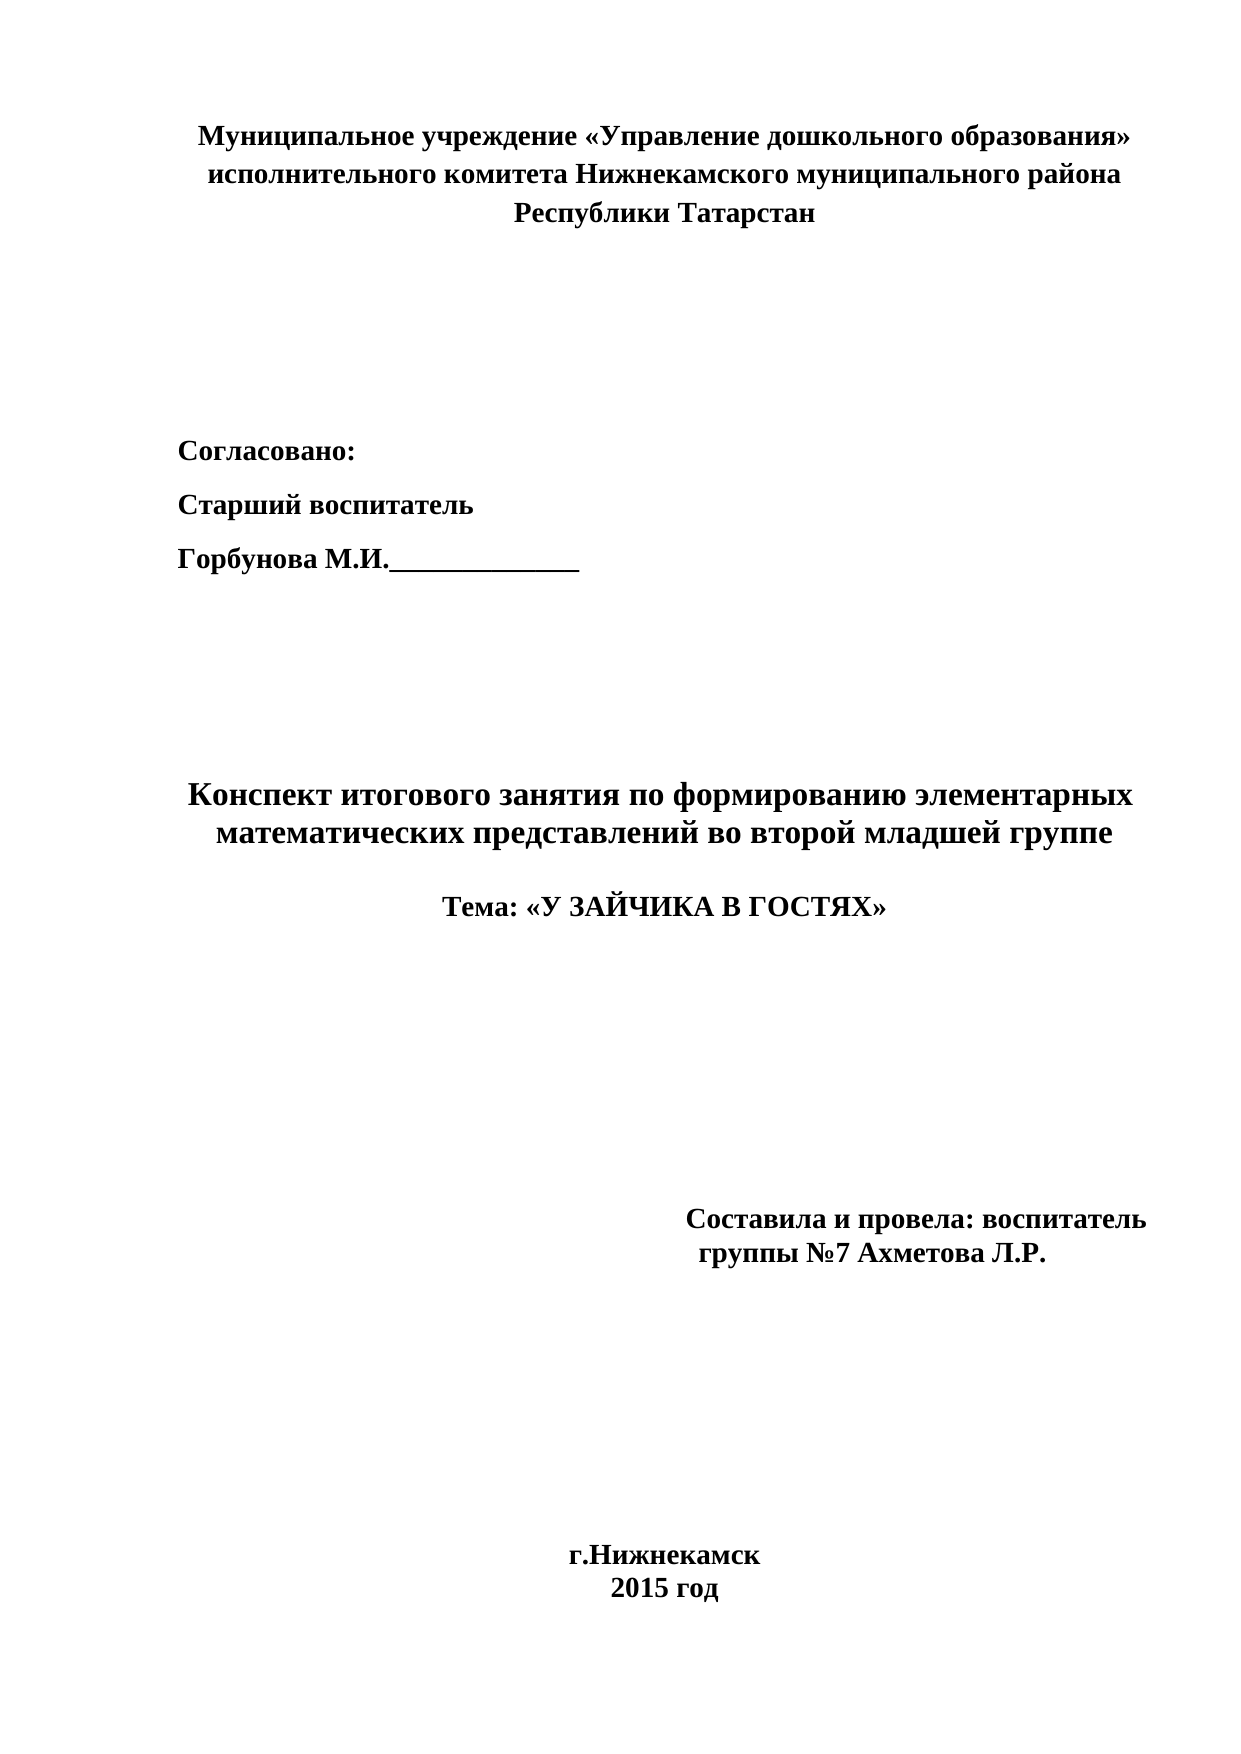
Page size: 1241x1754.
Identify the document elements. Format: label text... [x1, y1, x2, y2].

text г.Нижнекамск [177, 1537, 1152, 1571]
text Муниципальное учреждение «Управление дошкольного образования» исполнительного комитета Нижнекамского муниципального района Республики Татарстан [177, 118, 1152, 229]
text Горбунова М.И._____________ [177, 541, 1152, 575]
text группы №7 Ахметова Л.Р. [177, 1235, 1152, 1269]
text Согласовано: [177, 433, 1152, 466]
text Конспект итогового занятия по формированию элементарных математических представлений во второй младшей группе Тема: «У ЗАЙЧИКА В ГОСТЯХ» [177, 774, 1152, 951]
text Составила и провела: воспитатель [620, 1202, 1152, 1235]
text 2015 год [177, 1571, 1152, 1604]
text Старший воспитатель [177, 487, 1152, 521]
